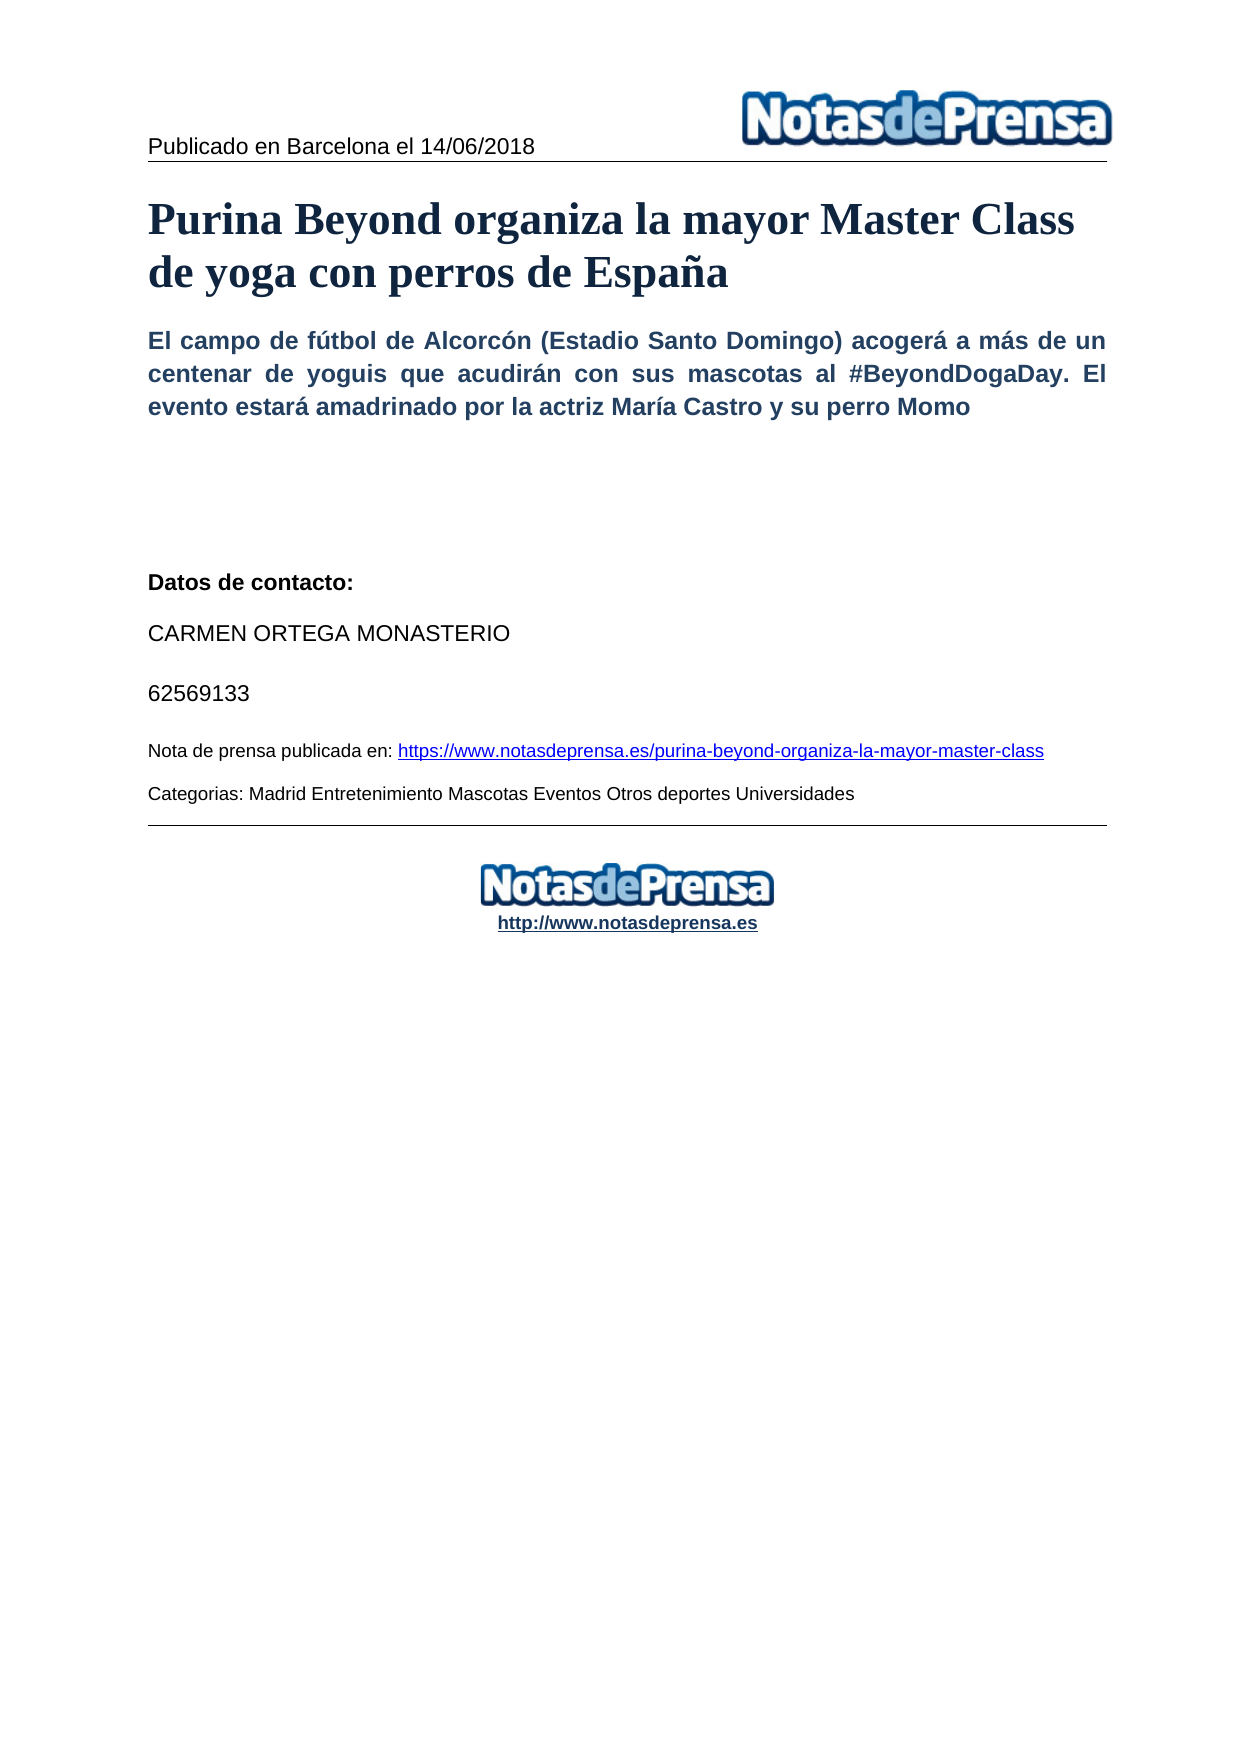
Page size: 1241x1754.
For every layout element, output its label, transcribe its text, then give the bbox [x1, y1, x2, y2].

text 62569133 [148, 680, 1063, 706]
text Datos de contacto: [148, 568, 1107, 595]
text Categorias: Madrid Entretenimiento Mascotas Eventos Otros deportes Universidades [148, 783, 1107, 804]
text Nota de prensa publicada en: https://www.notasdeprensa.es/purina-beyond-organiza-la-mayor-master-class [148, 740, 1107, 762]
text http://www.notasdeprensa.es [148, 912, 1107, 934]
picture [480, 862, 775, 908]
text Publicado en Barcelona el 14/06/2018 [148, 133, 1107, 161]
subtitle El campo de fútbol de Alcorcón (Estadio Santo Domingo) acogerá a más de un centenar de yoguis que acudirán con sus mascotas al #BeyondDogaDay. El evento estará amadrinado por la actriz María Castro y su perro Momo [148, 326, 1107, 421]
subtitle Purina Beyond organiza la mayor Master Class de yoga con perros de España [148, 192, 1107, 297]
picture [742, 90, 1113, 148]
text CARMEN ORTEGA MONASTERIO [148, 619, 1063, 646]
